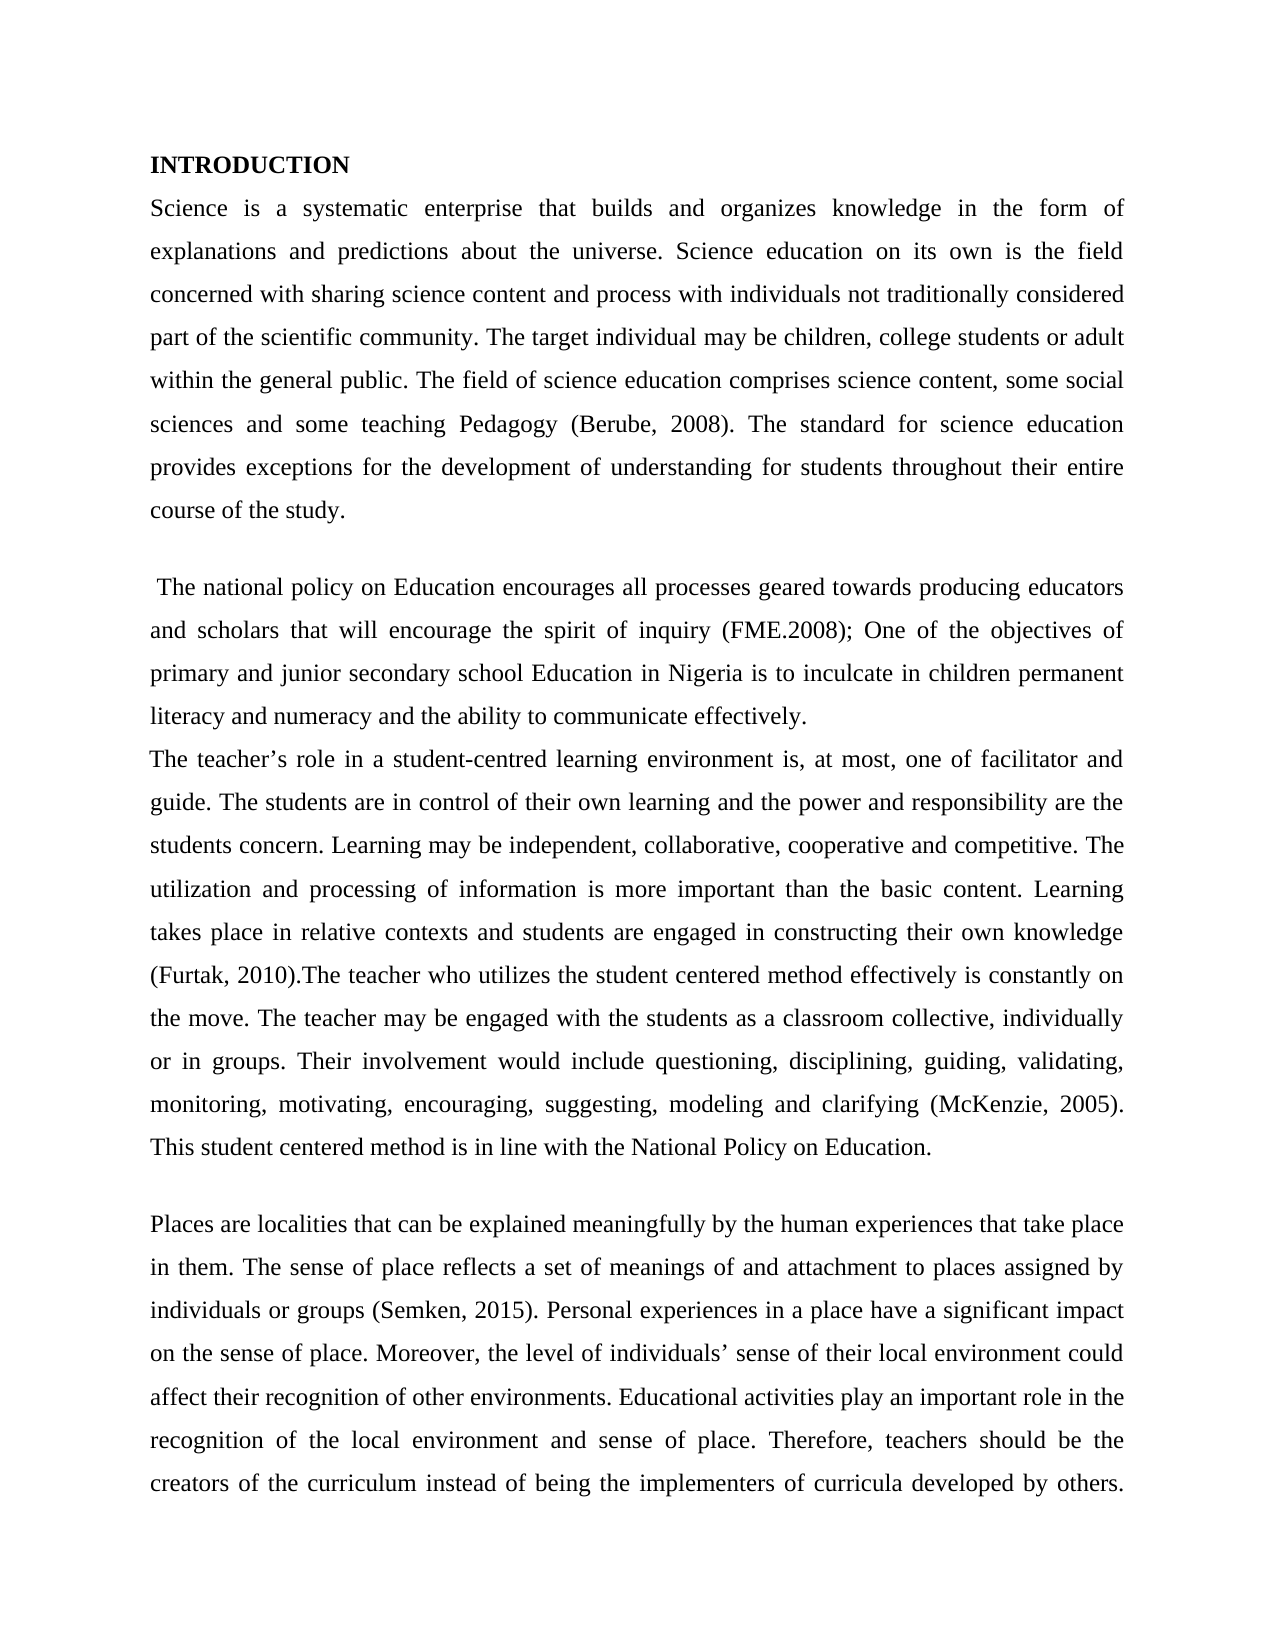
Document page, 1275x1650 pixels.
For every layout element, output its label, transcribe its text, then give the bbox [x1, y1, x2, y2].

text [150, 1209, 1125, 1497]
text The national policy on Education encourages all processes geared towards producing educators and scholars that will encourage the spirit of inquiry (FME.2008); One of the objectives of primary and junior secondary school Education in Nigeria is to inculcate in children permanent literacy and numeracy and the ability to communicate effectively. [149, 572, 1125, 730]
text The teacher’s role in a student-centred learning environment is, at most, one of facilitator and guide. The students are in control of their own learning and the power and responsibility are the students concern. Learning may be independent, collaborative, cooperative and competitive. The utilization and processing of information is more important than the basic content. Learning takes place in relative contexts and students are engaged in constructing their own knowledge (Furtak, 2010).The teacher who utilizes the student centered method effectively is constantly on the move. The teacher may be engaged with the students as a classroom collective, individually or in groups. Their involvement would include questioning, disciplining, guiding, validating, monitoring, motivating, encouraging, suggesting, modeling and clarifying (McKenzie, 2005). This student centered method is in line with the National Policy on Education. [149, 744, 1125, 1161]
text Science is a systematic enterprise that builds and organizes knowledge in the form of explanations and predictions about the universe. Science education on its own is the field concerned with sharing science content and process with individuals not traditionally considered part of the scientific community. The target individual may be children, college students or adult within the general public. The field of science education comprises science content, some social sciences and some teaching Pedagogy (Berube, 2008). The standard for science education provides exceptions for the development of understanding for students throughout their entire course of the study. [150, 193, 1125, 524]
text INTRODUCTION [150, 150, 1125, 179]
